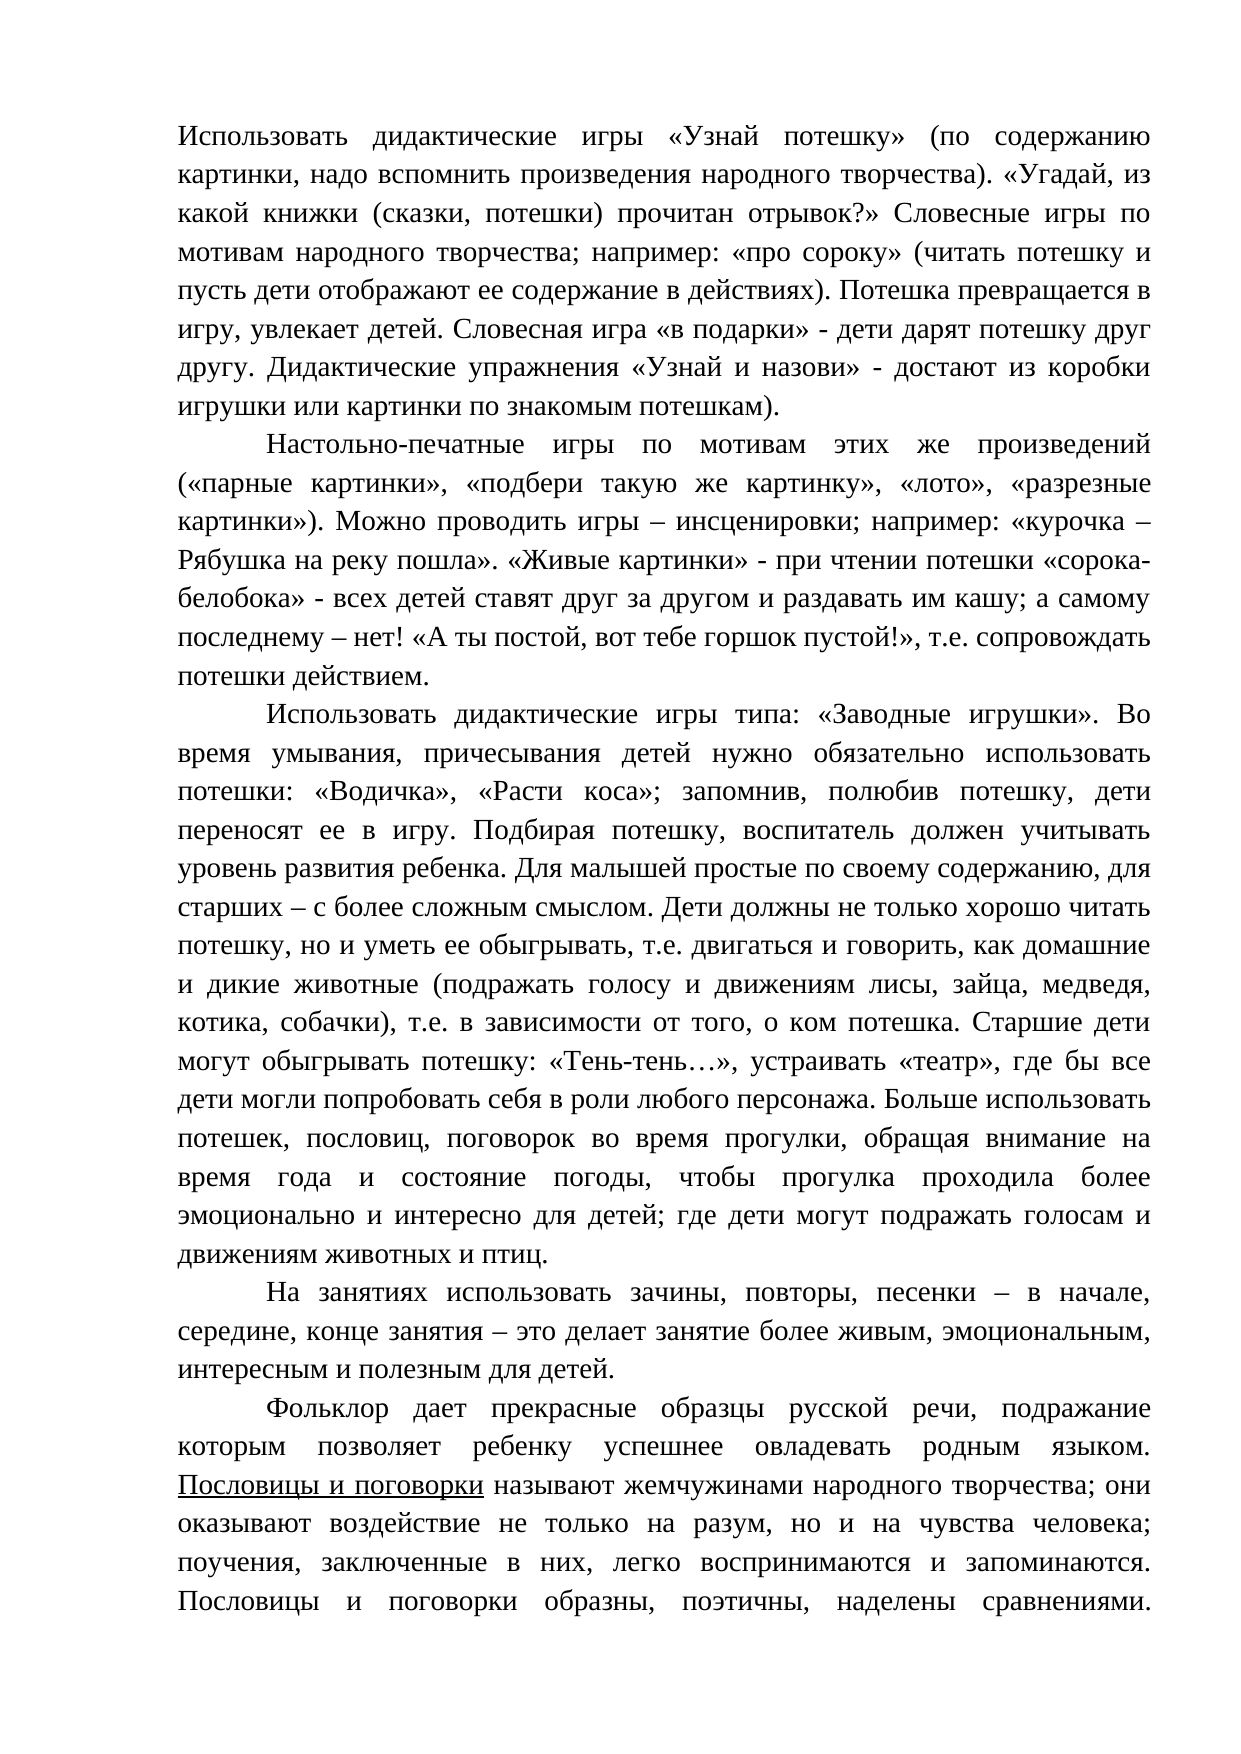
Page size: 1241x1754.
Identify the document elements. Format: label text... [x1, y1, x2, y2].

text Использовать дидактические игры типа: «Заводные игрушки». Во время умывания, причесывания детей нужно обязательно использовать потешки: «Водичка», «Расти коса»; запомнив, полюбив потешку, дети переносят ее в игру. Подбирая потешку, воспитатель должен учитывать уровень развития ребенка. Для малышей простые по своему содержанию, для старших – с более сложным смыслом. Дети должны не только хорошо читать потешку, но и уметь ее обыгрывать, т.е. двигаться и говорить, как домашние и дикие животные (подражать голосу и движениям лисы, зайца, медведя, котика, собачки), т.е. в зависимости от того, о ком потешка. Старшие дети могут обыгрывать потешку: «Тень-тень…», устраивать «театр», где бы все дети могли попробовать себя в роли любого персонажа. Больше использовать потешек, пословиц, поговорок во время прогулки, обращая внимание на время года и состояние погоды, чтобы прогулка проходила более эмоционально и интересно для детей; где дети могут подражать голосам и движениям животных и птиц. [177, 696, 1152, 1269]
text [177, 118, 1152, 421]
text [177, 1390, 1152, 1616]
text Настольно-печатные игры по мотивам этих же произведений («парные картинки», «подбери такую же картинку», «лото», «разрезные картинки»). Можно проводить игры – инсценировки; например: «курочка – Рябушка на реку пошла». «Живые картинки» - при чтении потешки «сорока-белобока» - всех детей ставят друг за другом и раздавать им кашу; а самому последнему – нет! «А ты постой, вот тебе горшок пустой!», т.е. сопровождать потешки действием. [177, 426, 1152, 691]
text На занятиях использовать зачины, повторы, песенки – в начале, середине, конце занятия – это делает занятие более живым, эмоциональным, интересным и полезным для детей. [177, 1274, 1152, 1385]
